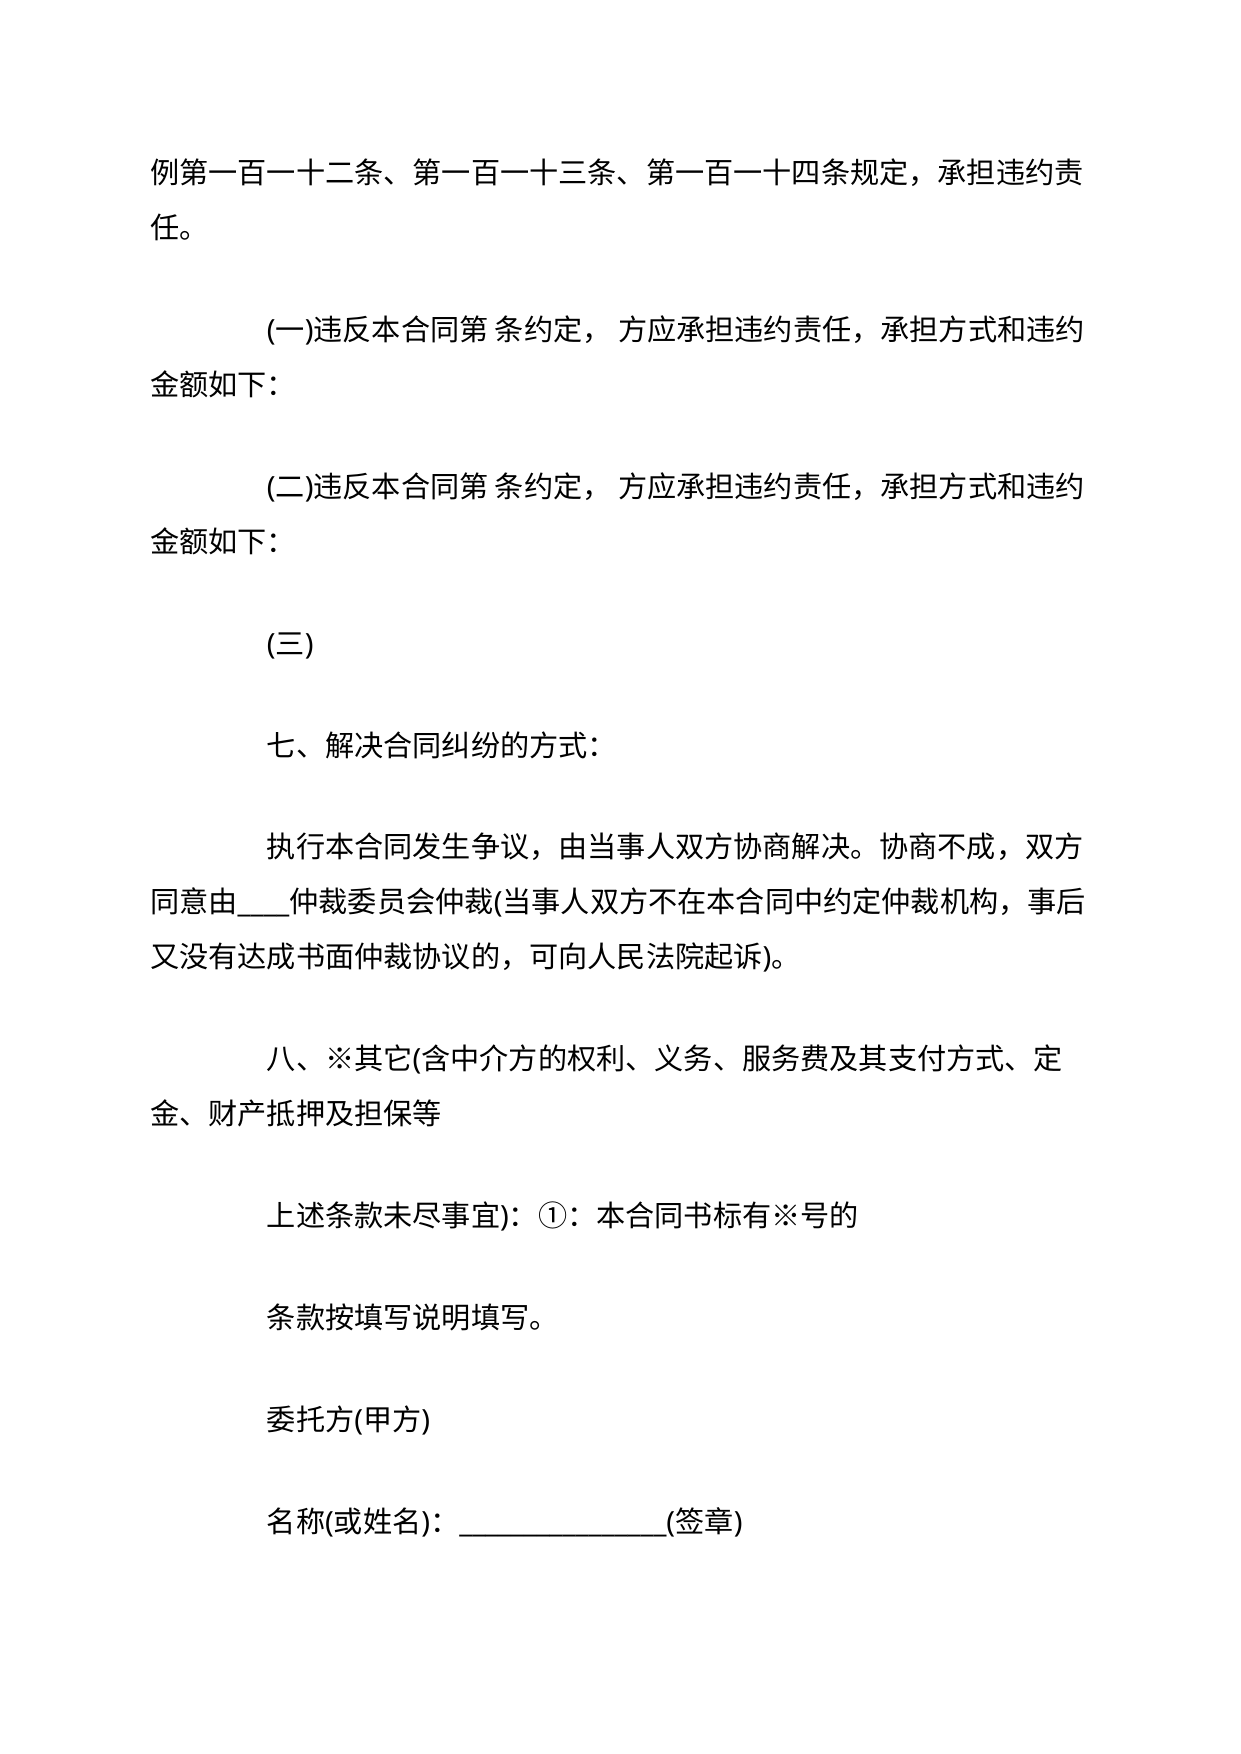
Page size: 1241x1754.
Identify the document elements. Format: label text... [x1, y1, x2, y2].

text 名称(或姓名)：________________(签章) [150, 1498, 1090, 1541]
text 条款按填写说明填写。 [150, 1294, 1090, 1337]
text (三) [150, 620, 1090, 663]
text 八、※其它(含中介方的权利、义务、服务费及其支付方式、定金、财产抵押及担保等 [150, 1036, 1090, 1133]
text 委托方(甲方) [150, 1396, 1090, 1439]
text (二)违反本合同第 条约定， 方应承担违约责任，承担方式和违约金额如下： [150, 463, 1090, 561]
text (一)违反本合同第 条约定， 方应承担违约责任，承担方式和违约金额如下： [150, 307, 1090, 404]
text 七、解决合同纠纷的方式： [150, 722, 1090, 764]
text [150, 150, 1090, 247]
text 执行本合同发生争议，由当事人双方协商解决。协商不成，双方同意由____仲裁委员会仲裁(当事人双方不在本合同中约定仲裁机构，事后又没有达成书面仲裁协议的，可向人民法院起诉)。 [150, 824, 1090, 976]
text 上述条款未尽事宜)：①：本合同书标有※号的 [150, 1193, 1090, 1235]
